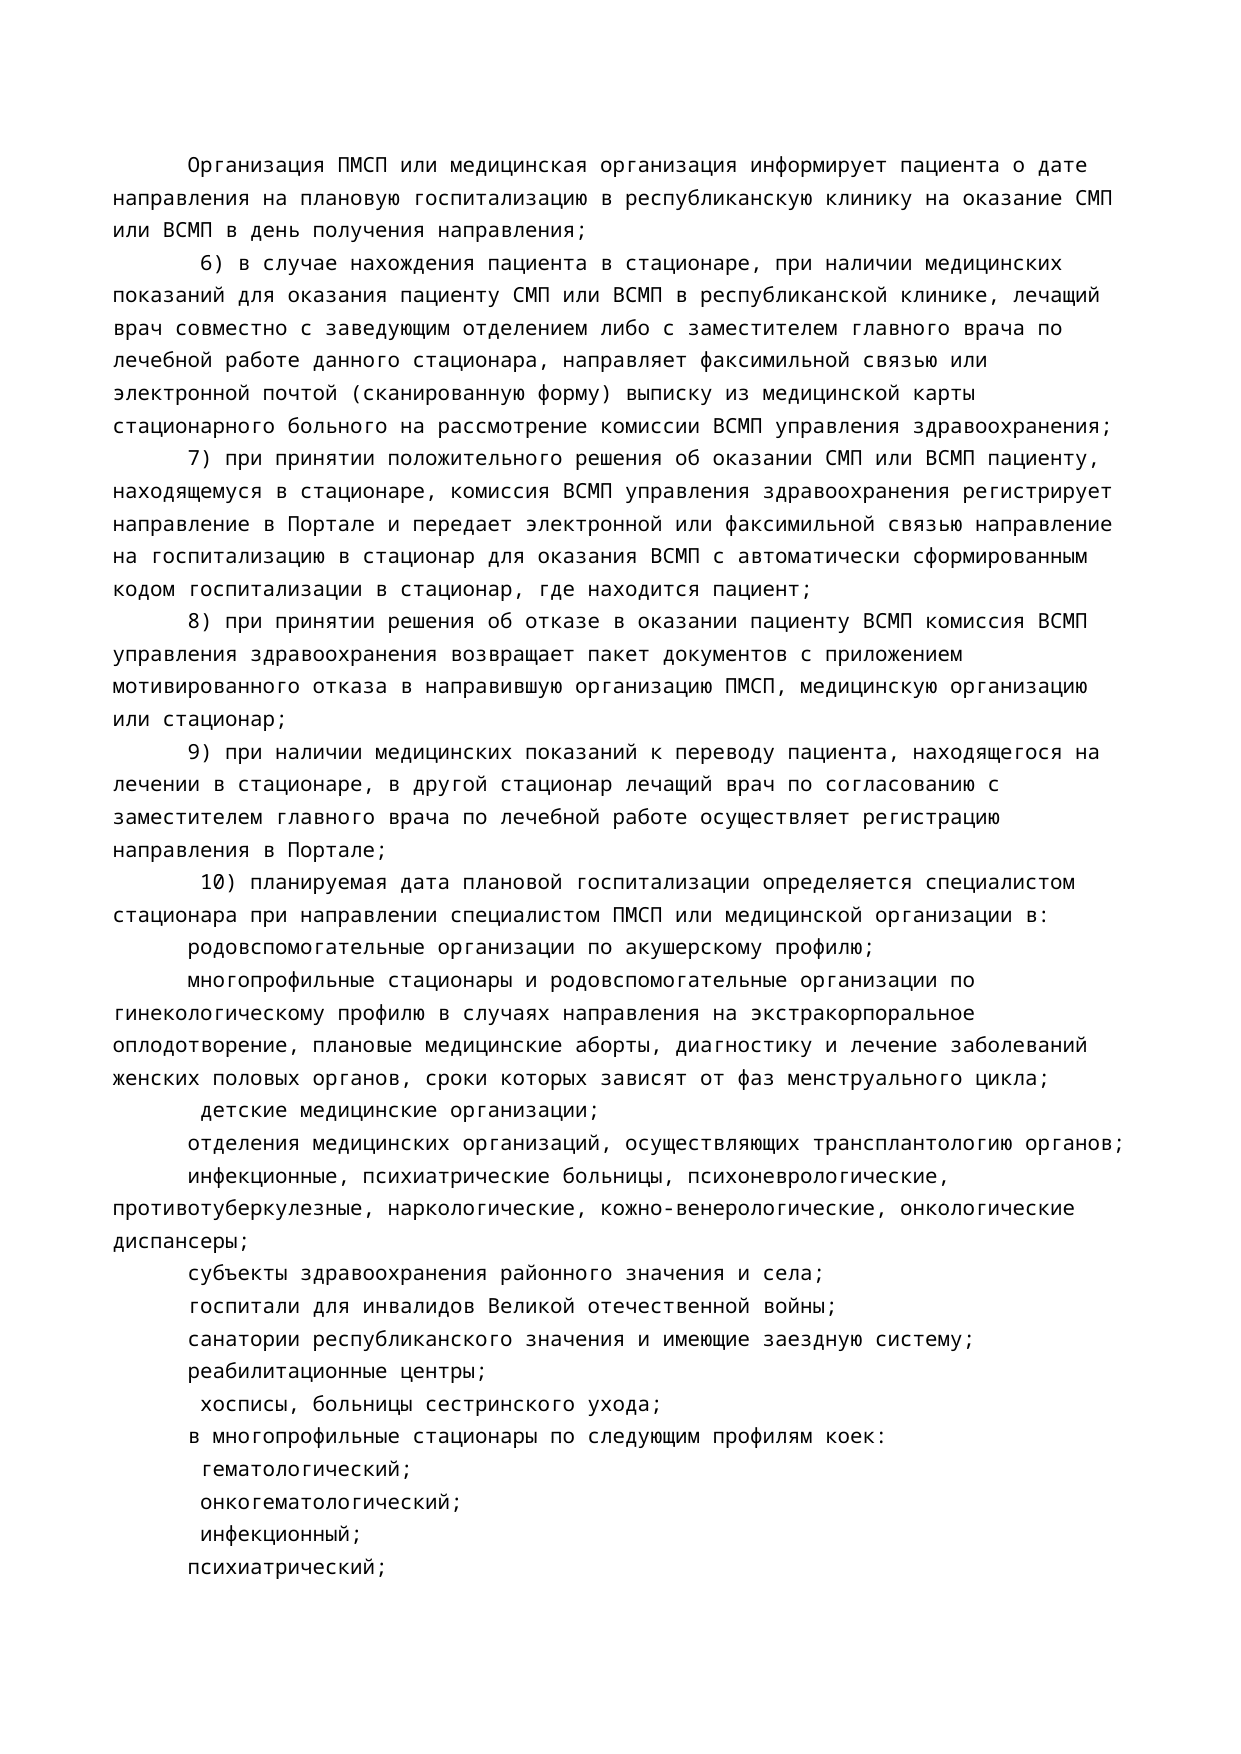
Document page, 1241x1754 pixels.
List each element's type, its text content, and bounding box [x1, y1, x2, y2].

text 6) в случае нахождения пациента в стационаре, при наличии медицинских показаний для оказания пациенту СМП или ВСМП в республиканской клинике, лечащий врач совместно с заведующим отделением либо с заместителем главного врача по лечебной работе данного стационара, направляет факсимильной связью или электронной почтой (сканированную форму) выписку из медицинской карты стационарного больного на рассмотрение комиссии ВСМП управления здравоохранения; [112, 248, 1128, 439]
text 10) планируемая дата плановой госпитализации определяется специалистом стационара при направлении специалистом ПМСП или медицинской организации в: [112, 867, 1128, 928]
text субъекты здравоохранения районного значения и села; [112, 1258, 1128, 1287]
text реабилитационные центры; [112, 1356, 1128, 1385]
text детские медицинские организации; [112, 1096, 1128, 1124]
text психиатрический; [112, 1552, 1128, 1580]
text инфекционные, психиатрические больницы, психоневрологические, противотуберкулезные, наркологические, кожно-венерологические, онкологические диспансеры; [112, 1161, 1128, 1254]
text хосписы, больницы сестринского ухода; [112, 1389, 1128, 1417]
text санатории республиканского значения и имеющие заездную систему; [112, 1324, 1128, 1352]
text 7) при принятии положительного решения об оказании СМП или ВСМП пациенту, находящемуся в стационаре, комиссия ВСМП управления здравоохранения регистрирует направление в Портале и передает электронной или факсимильной связью направление на госпитализацию в стационар для оказания ВСМП с автоматически сформированным кодом госпитализации в стационар, где находится пациент; [112, 443, 1128, 602]
text инфекционный; [112, 1519, 1128, 1548]
text многопрофильные стационары и родовспомогательные организации по гинекологическому профилю в случаях направления на экстракорпоральное оплодотворение, плановые медицинские аборты, диагностику и лечение заболеваний женских половых органов, сроки которых зависят от фаз менструального цикла; [112, 965, 1128, 1091]
text госпитали для инвалидов Великой отечественной войны; [112, 1291, 1128, 1319]
text гематологический; [112, 1454, 1128, 1483]
text отделения медицинских организаций, осуществляющих трансплантологию органов; [112, 1128, 1128, 1157]
text онкогематологический; [112, 1487, 1128, 1515]
text Организация ПМСП или медицинская организация информирует пациента о дате направления на плановую госпитализацию в республиканскую клинику на оказание СМП или ВСМП в день получения направления; [112, 150, 1128, 244]
text 8) при принятии решения об отказе в оказании пациенту ВСМП комиссия ВСМП управления здравоохранения возвращает пакет документов с приложением мотивированного отказа в направившую организацию ПМСП, медицинскую организацию или стационар; [112, 606, 1128, 733]
text в многопрофильные стационары по следующим профилям коек: [112, 1422, 1128, 1450]
text родовспомогательные организации по акушерскому профилю; [112, 932, 1128, 961]
text 9) при наличии медицинских показаний к переводу пациента, находящегося на лечении в стационаре, в другой стационар лечащий врач по согласованию с заместителем главного врача по лечебной работе осуществляет регистрацию направления в Портале; [112, 737, 1128, 863]
